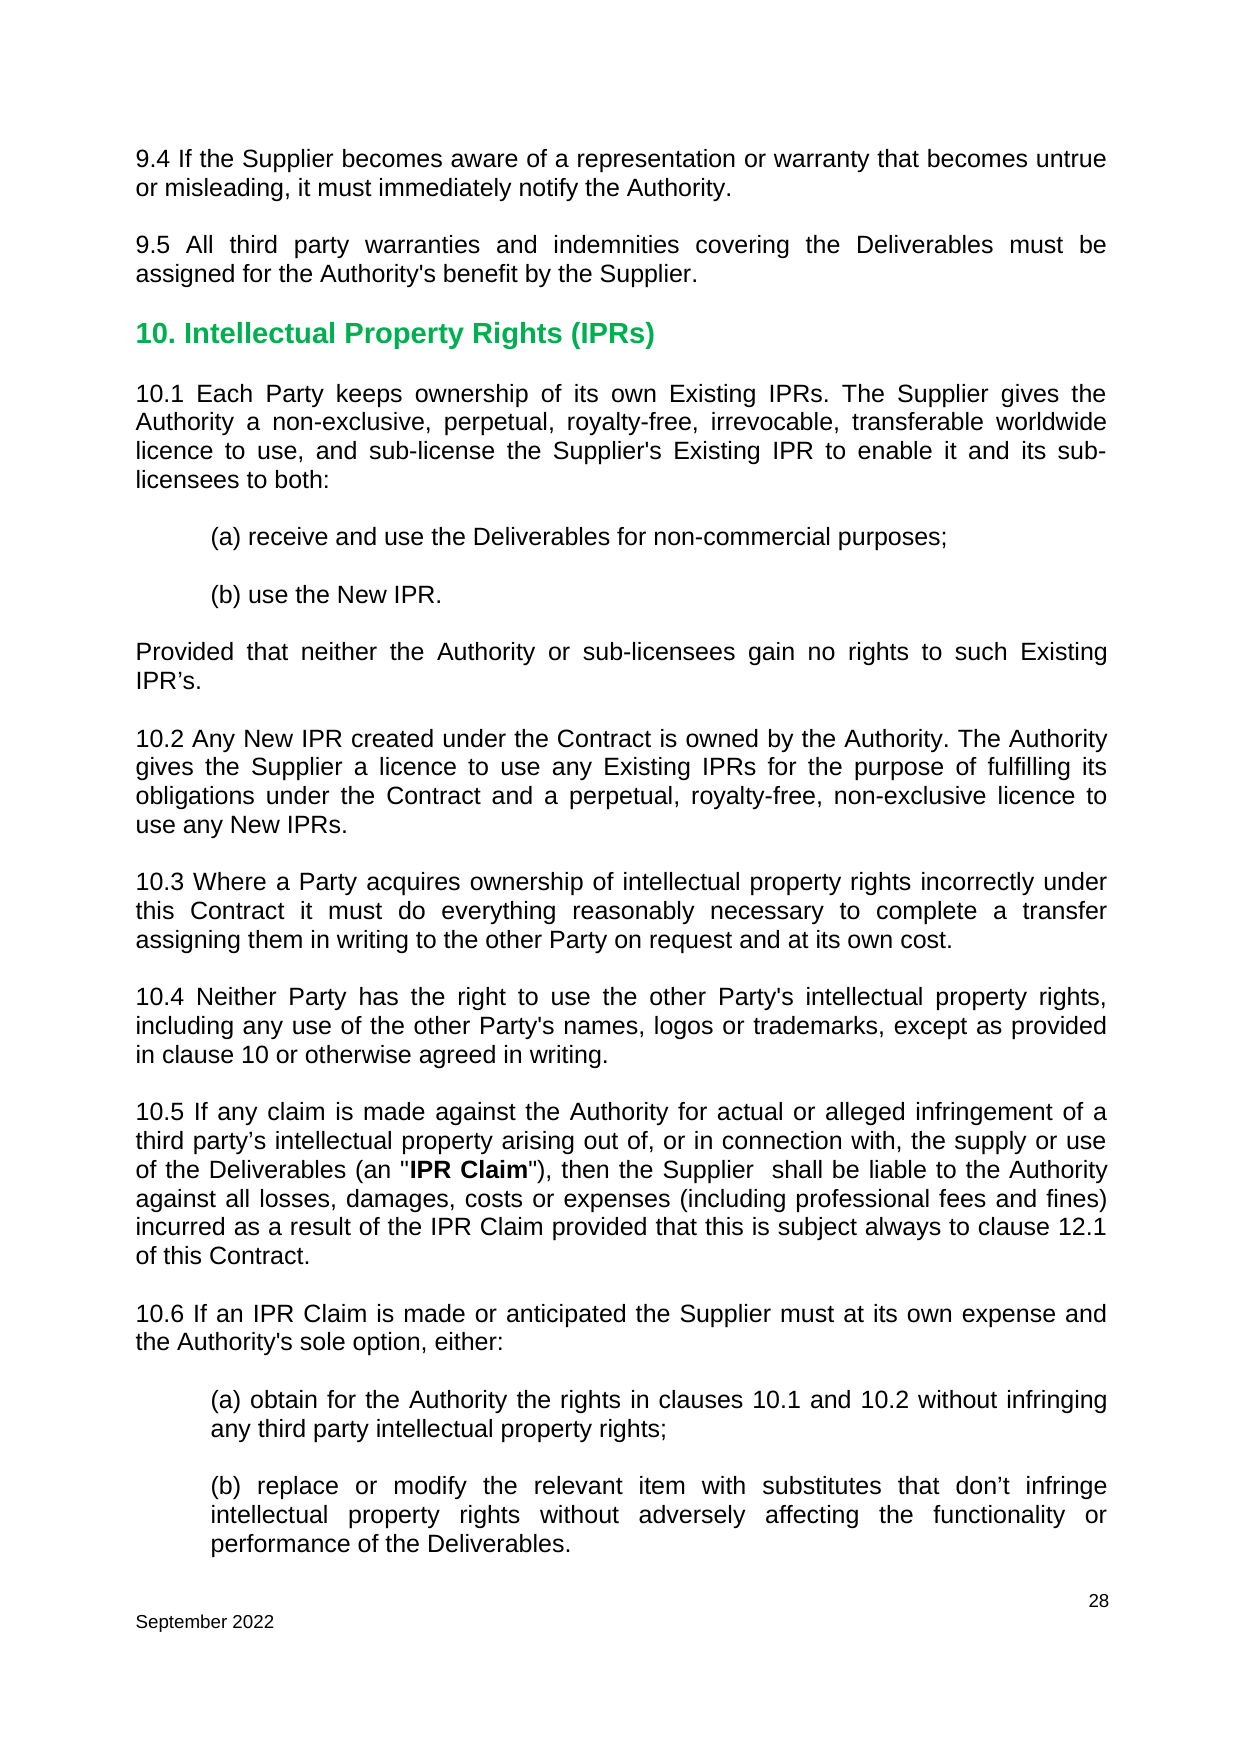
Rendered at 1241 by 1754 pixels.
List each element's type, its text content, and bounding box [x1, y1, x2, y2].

text 9.5 All third party warranties and indemnities covering the Deliverables must be assigned for the Authority's benefit by the Supplier. [135, 230, 1109, 287]
text 10.2 Any New IPR created under the Contract is owned by the Authority. The Authority gives the Supplier a licence to use any Existing IPRs for the purpose of fulfilling its obligations under the Contract and a perpetual, royalty-free, non-exclusive licence to use any New IPRs. [135, 723, 1109, 838]
text 10.5 If any claim is made against the Authority for actual or alleged infringement of a third party’s intellectual property arising out of, or in connection with, the supply or use of the Deliverables (an "IPR Claim"), then the Supplier shall be liable to the Authority against all losses, damages, costs or expenses (including professional fees and fines) incurred as a result of the IPR Claim provided that this is subject always to clause 12.1 of this Contract. [135, 1097, 1109, 1270]
text Provided that neither the Authority or sub-licensees gain no rights to such Existing IPR’s. [135, 637, 1109, 695]
text 9.4 If the Supplier becomes aware of a representation or warranty that becomes untrue or misleading, it must immediately notify the Authority. [135, 144, 1109, 201]
text 10.6 If an IPR Claim is made or anticipated the Supplier must at its own expense and the Authority's sole option, either: [135, 1298, 1109, 1356]
text (a) obtain for the Authority the rights in clauses 10.1 and 10.2 without infringing any third party intellectual property rights; [210, 1385, 1109, 1442]
subtitle 10. Intellectual Property Rights (IPRs) [135, 316, 1109, 350]
text 10.4 Neither Party has the right to use the other Party's intellectual property rights, including any use of the other Party's names, logos or trademarks, except as provided in clause 10 or otherwise agreed in writing. [135, 982, 1109, 1068]
text (a) receive and use the Deliverables for non-commercial purposes; [210, 522, 1109, 551]
text (b) replace or modify the relevant item with substitutes that don’t infringe intellectual property rights without adversely affecting the functionality or performance of the Deliverables. [210, 1471, 1109, 1557]
text 10.3 Where a Party acquires ownership of intellectual property rights incorrectly under this Contract it must do everything reasonably necessary to complete a transfer assigning them in writing to the other Party on request and at its own cost. [135, 867, 1109, 953]
text 10.1 Each Party keeps ownership of its own Existing IPRs. The Supplier gives the Authority a non-exclusive, perpetual, royalty-free, irrevocable, transferable worldwide licence to use, and sub-license the Supplier's Existing IPR to enable it and its sub-licensees to both: [135, 378, 1109, 493]
text (b) use the New IPR. [210, 580, 1109, 608]
